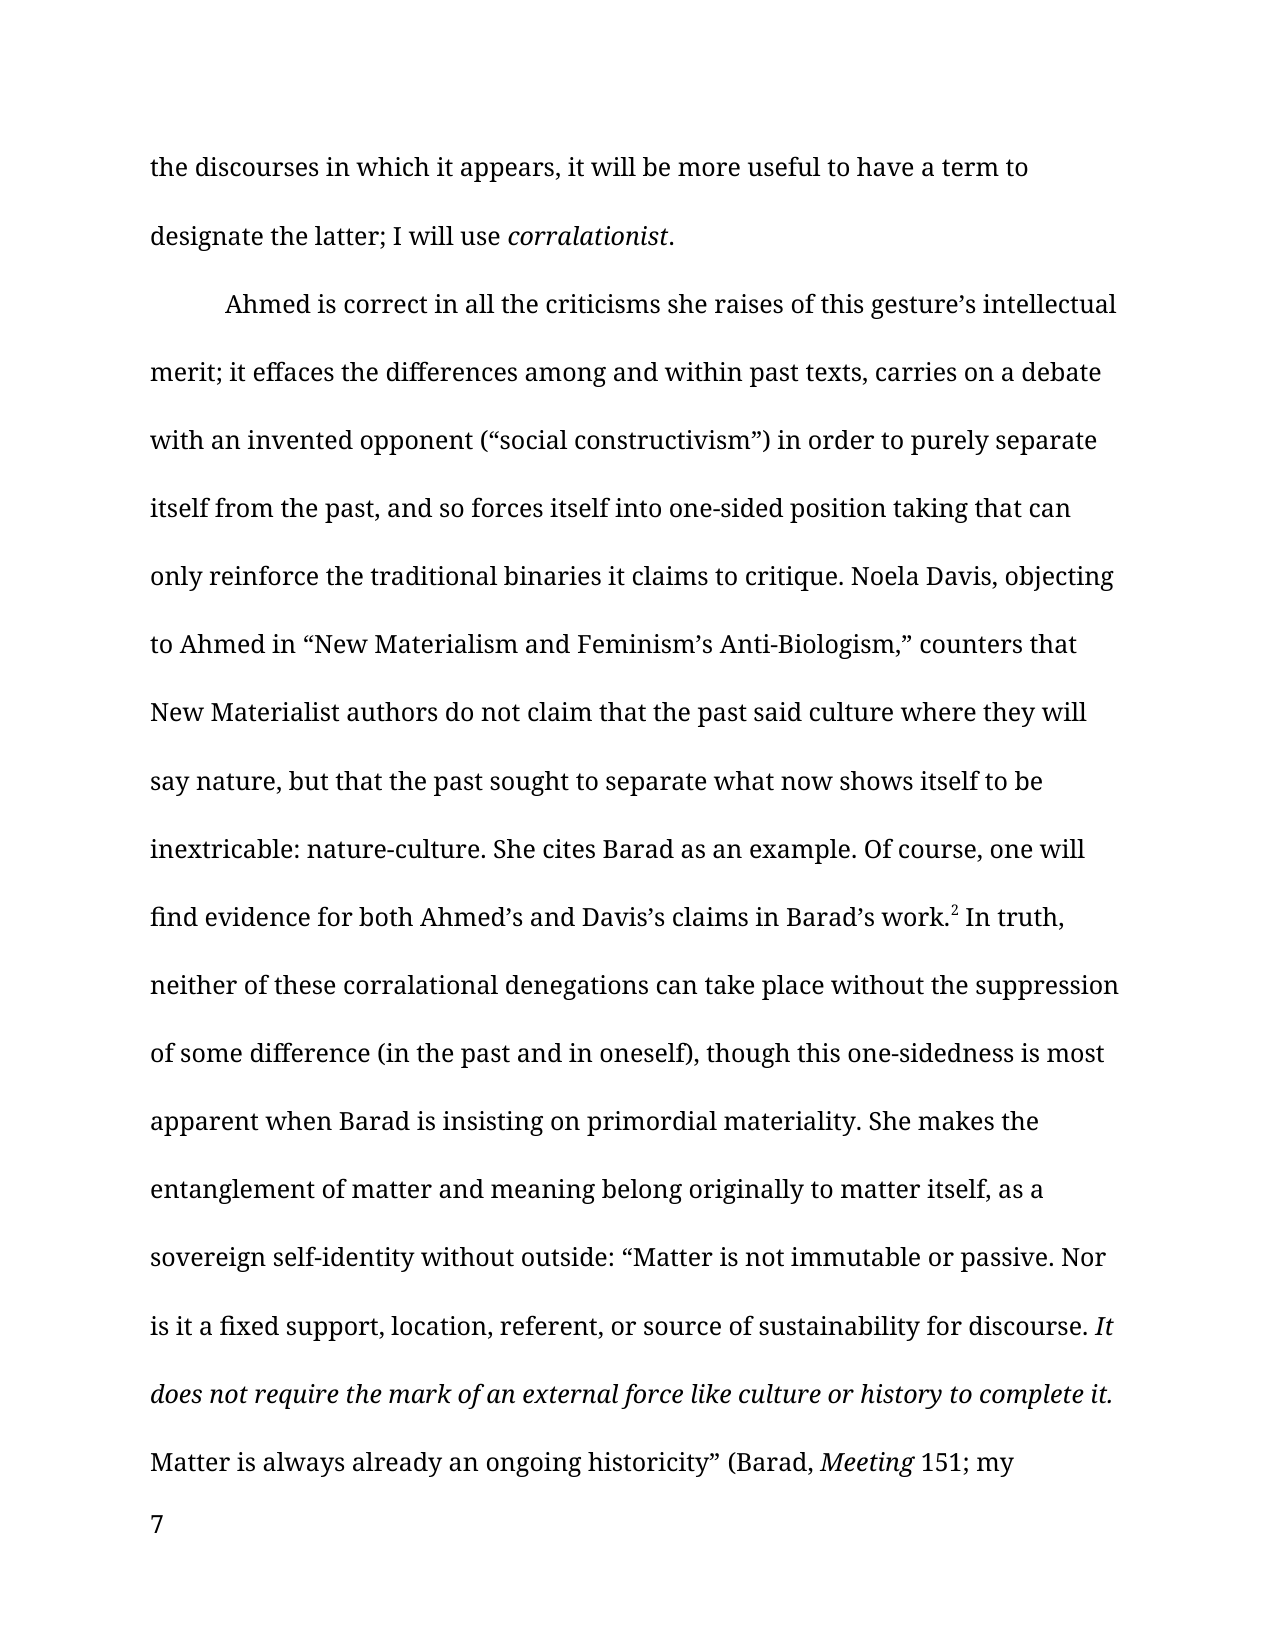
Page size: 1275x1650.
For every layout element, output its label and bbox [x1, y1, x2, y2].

text [150, 286, 1125, 1478]
text [150, 150, 1125, 252]
